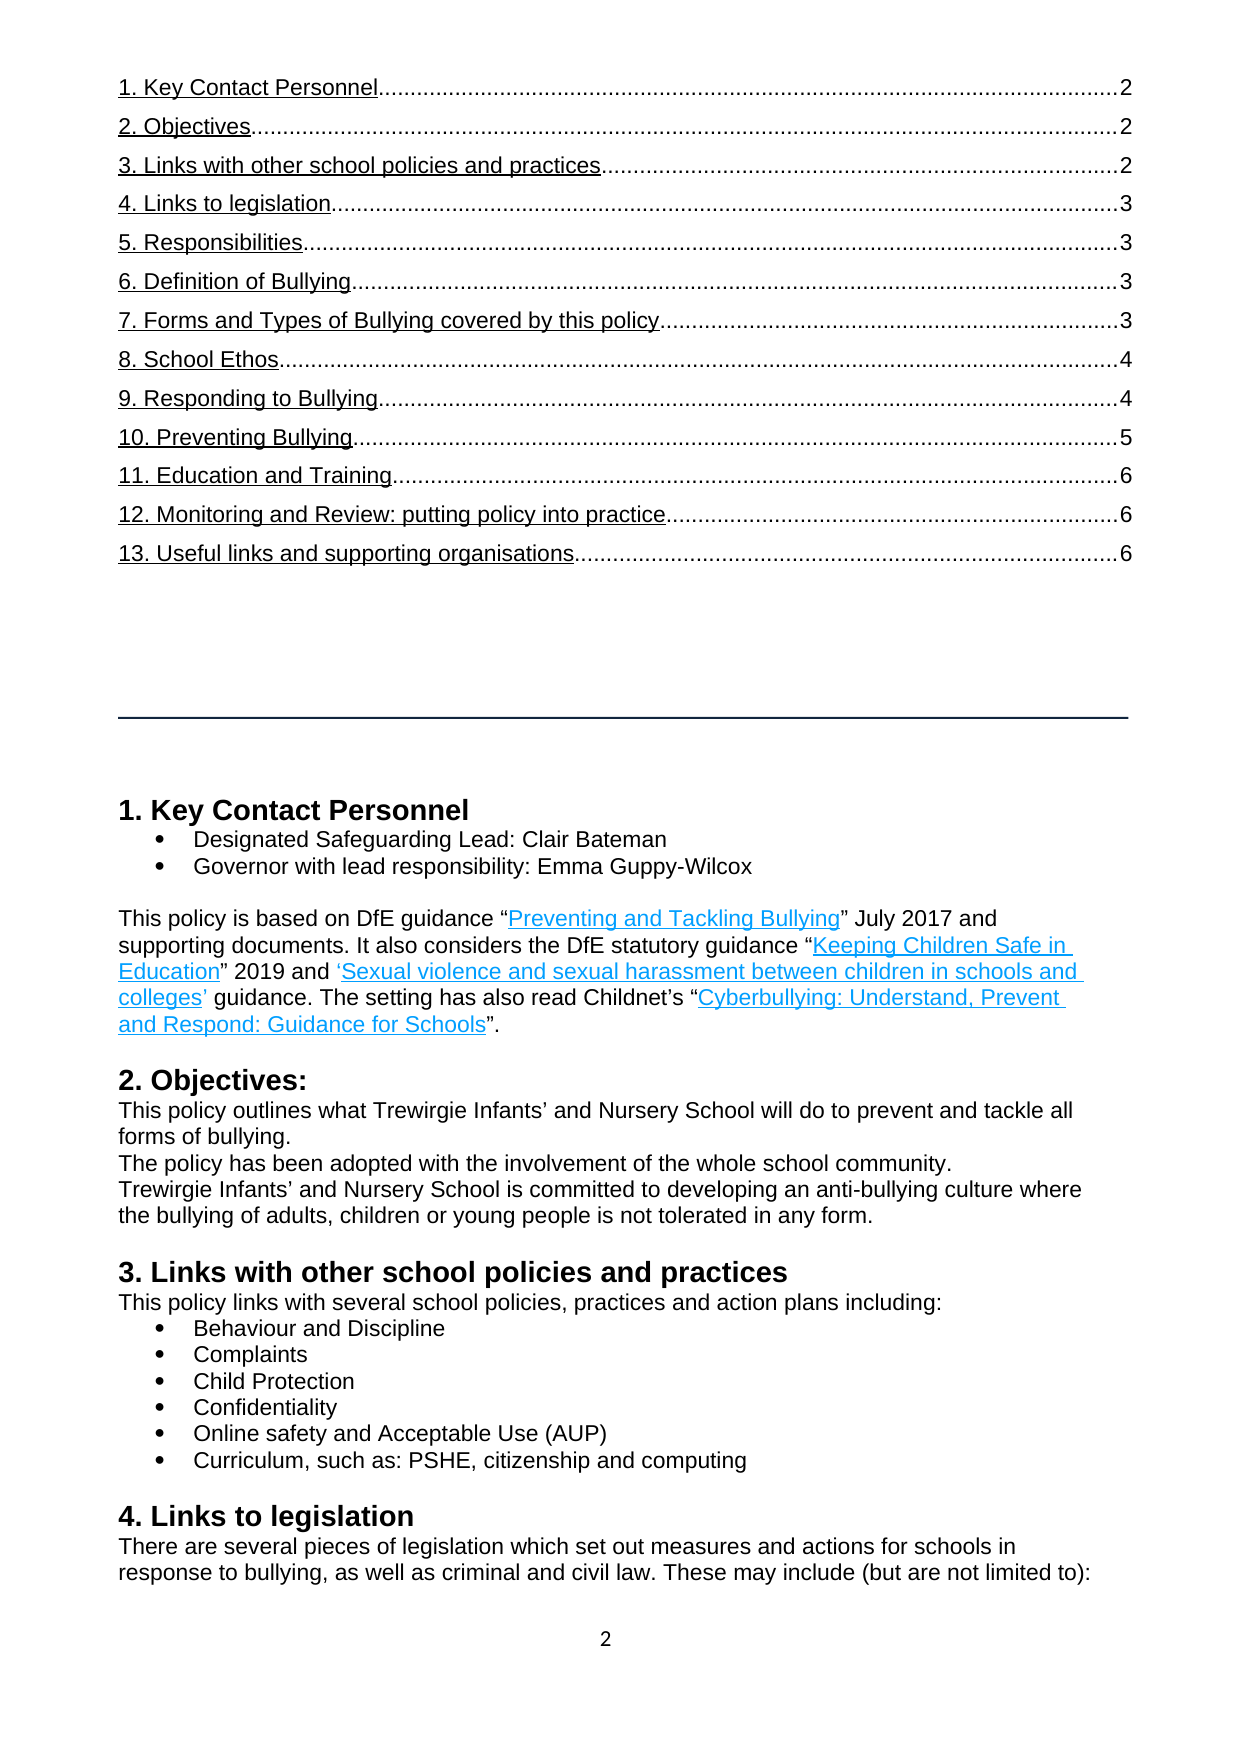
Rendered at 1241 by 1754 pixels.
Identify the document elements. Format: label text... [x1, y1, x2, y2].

text 10. Preventing Bullying 5 [118, 423, 1093, 450]
text Trewirgie Infants’ and Nursery School is committed to developing an anti-bullying culture where the bullying of adults, children or young people is not tolerated in any form. [118, 1176, 1093, 1229]
text 3. Links with other school policies and practices 2 [118, 152, 1093, 178]
list Curriculum, such as: PSHE, citizenship and computing [156, 1447, 1093, 1473]
text 9. Responding to Bullying 4 [118, 385, 1093, 411]
text This policy is based on DfE guidance “Preventing and Tackling Bullying” July 2017 and supporting documents. It also considers the DfE statutory guidance “Keeping Children Safe in Education” 2019 and ‘Sexual violence and sexual harassment between children in schools and colleges’ guidance. The setting has also read Childnet’s “Cyberbullying: Understand, Prevent and Respond: Guidance for Schools”. [118, 905, 1093, 1037]
text 3. Links with other school policies and practices [118, 1255, 1093, 1289]
list Confidentiality [156, 1394, 1093, 1420]
list Designated Safeguarding Lead: Clair Bateman [156, 826, 1093, 853]
text 7. Forms and Types of Bullying covered by this policy 3 [118, 307, 1093, 333]
text 8. School Ethos 4 [118, 346, 1093, 372]
list Child Protection [156, 1368, 1093, 1394]
text 1. Key Contact Personnel 2 [118, 74, 1093, 100]
list Online safety and Acceptable Use (AUP) [156, 1420, 1093, 1447]
text 1. Key Contact Personnel [118, 793, 1093, 826]
text 13. Useful links and supporting organisations 6 [118, 540, 1093, 566]
text 11. Education and Training 6 [118, 462, 1093, 489]
text 6. Definition of Bullying 3 [118, 268, 1093, 294]
text 4. Links to legislation 3 [118, 190, 1093, 217]
text 2. Objectives: [118, 1063, 1093, 1097]
list Behaviour and Discipline [156, 1315, 1093, 1341]
text This policy links with several school policies, practices and action plans including: [118, 1289, 1093, 1315]
text 5. Responsibilities 3 [118, 229, 1093, 256]
text 4. Links to legislation [118, 1499, 1093, 1533]
text There are several pieces of legislation which set out measures and actions for schools in response to bullying, as well as criminal and civil law. These may include (but are not limited to): [118, 1533, 1093, 1586]
text 2. Objectives 2 [118, 113, 1093, 139]
list Complaints [156, 1341, 1093, 1368]
text 12. Monitoring and Review: putting policy into practice 6 [118, 501, 1093, 528]
text This policy outlines what Trewirgie Infants’ and Nursery School will do to prevent and tackle all forms of bullying. [118, 1097, 1093, 1150]
list Governor with lead responsibility: Emma Guppy-Wilcox [156, 853, 1093, 879]
text The policy has been adopted with the involvement of the whole school community. [118, 1150, 1093, 1176]
